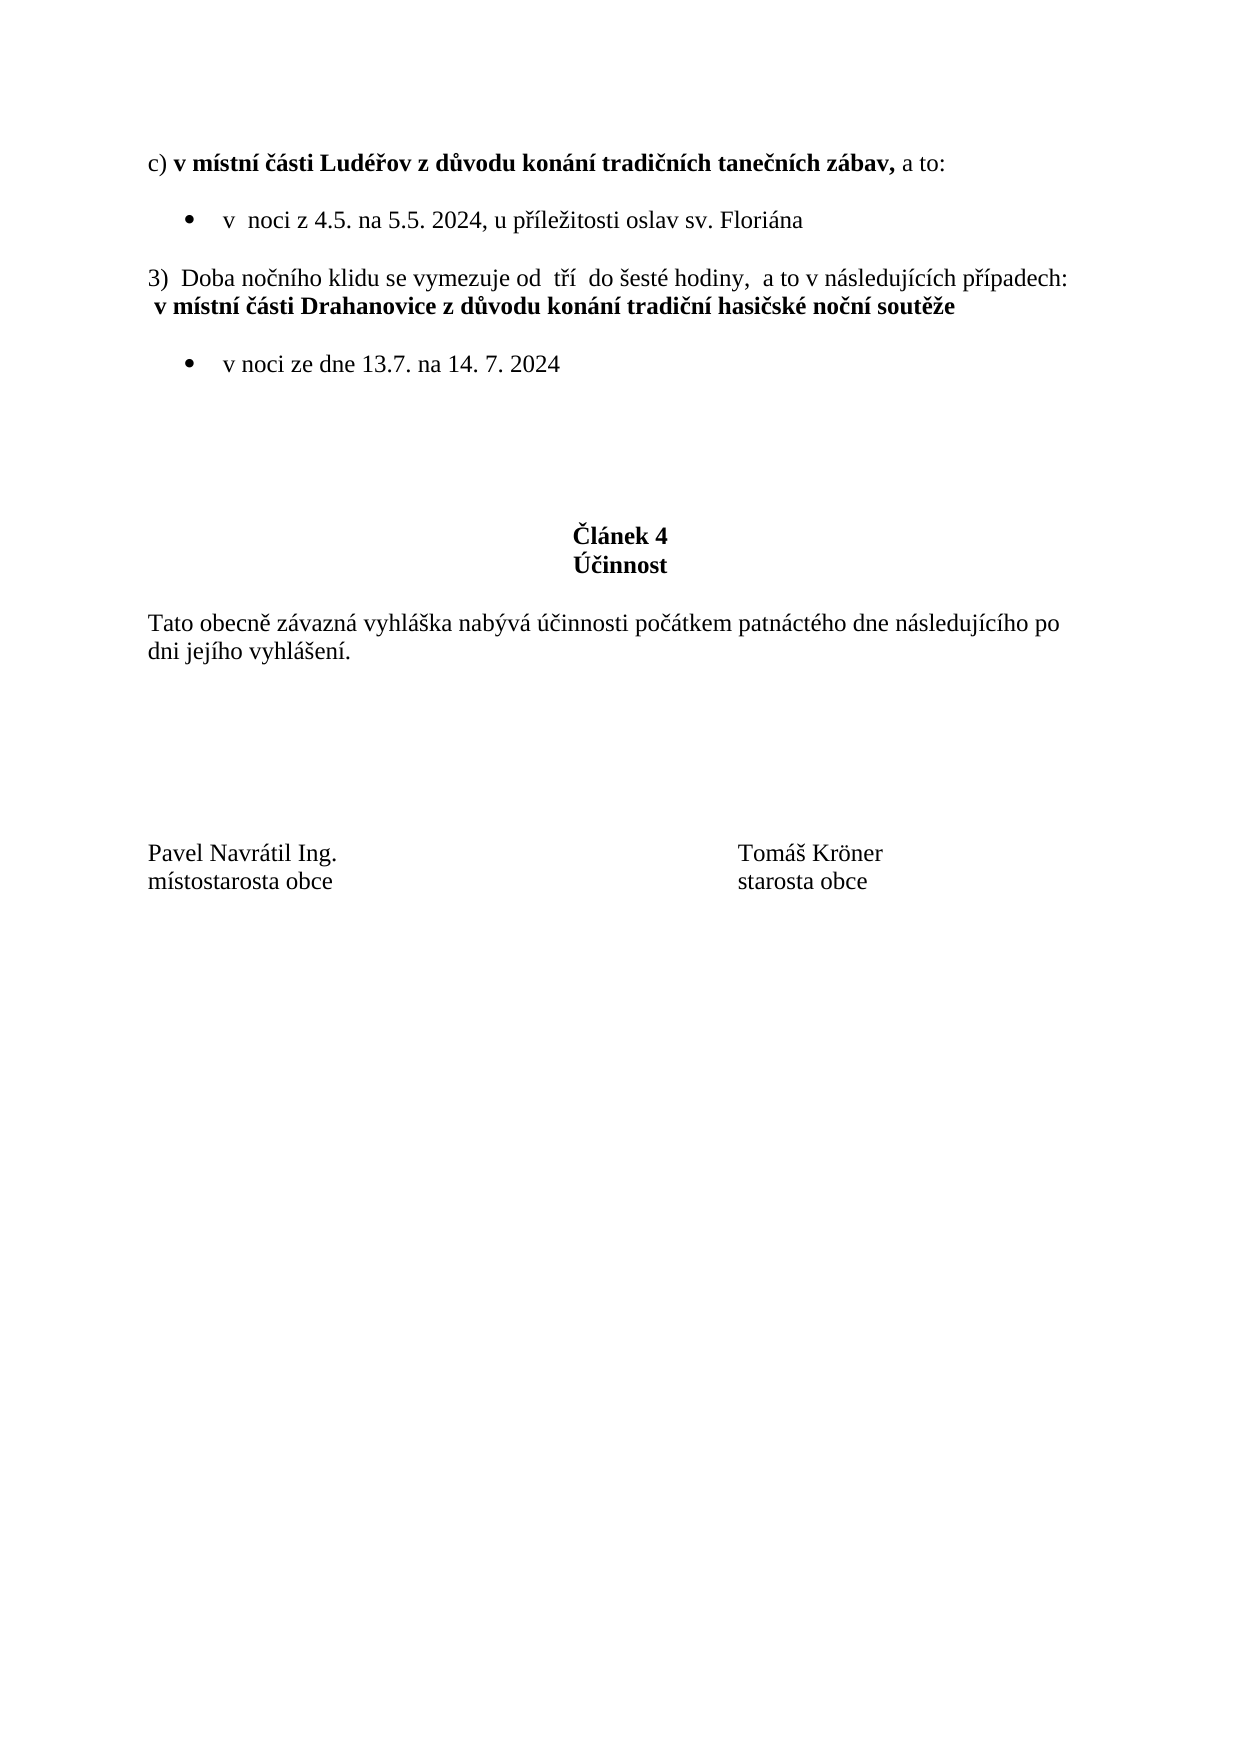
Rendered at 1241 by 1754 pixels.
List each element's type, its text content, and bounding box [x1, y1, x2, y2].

text Článek 4 [148, 521, 1093, 550]
list v noci z 4.5. na 5.5. 2024, u příležitosti oslav sv. Floriána [185, 205, 1093, 234]
text v místní části Drahanovice z důvodu konání tradiční hasičské noční soutěže [148, 291, 1093, 320]
text Pavel Navrátil Ing. Tomáš Kröner [148, 838, 1093, 866]
text Účinnost [148, 550, 1093, 579]
text 3) Doba nočního klidu se vymezuje od tří do šesté hodiny, a to v následujících případech: [148, 263, 1093, 291]
list v noci ze dne 13.7. na 14. 7. 2024 [185, 349, 1093, 378]
text c) v místní části Ludéřov z důvodu konání tradičních tanečních zábav, a to: [148, 148, 1093, 176]
text místostarosta obce starosta obce [148, 866, 1093, 895]
text Tato obecně závazná vyhláška nabývá účinnosti počátkem patnáctého dne následujícího po dni jejího vyhlášení. [148, 608, 1093, 665]
